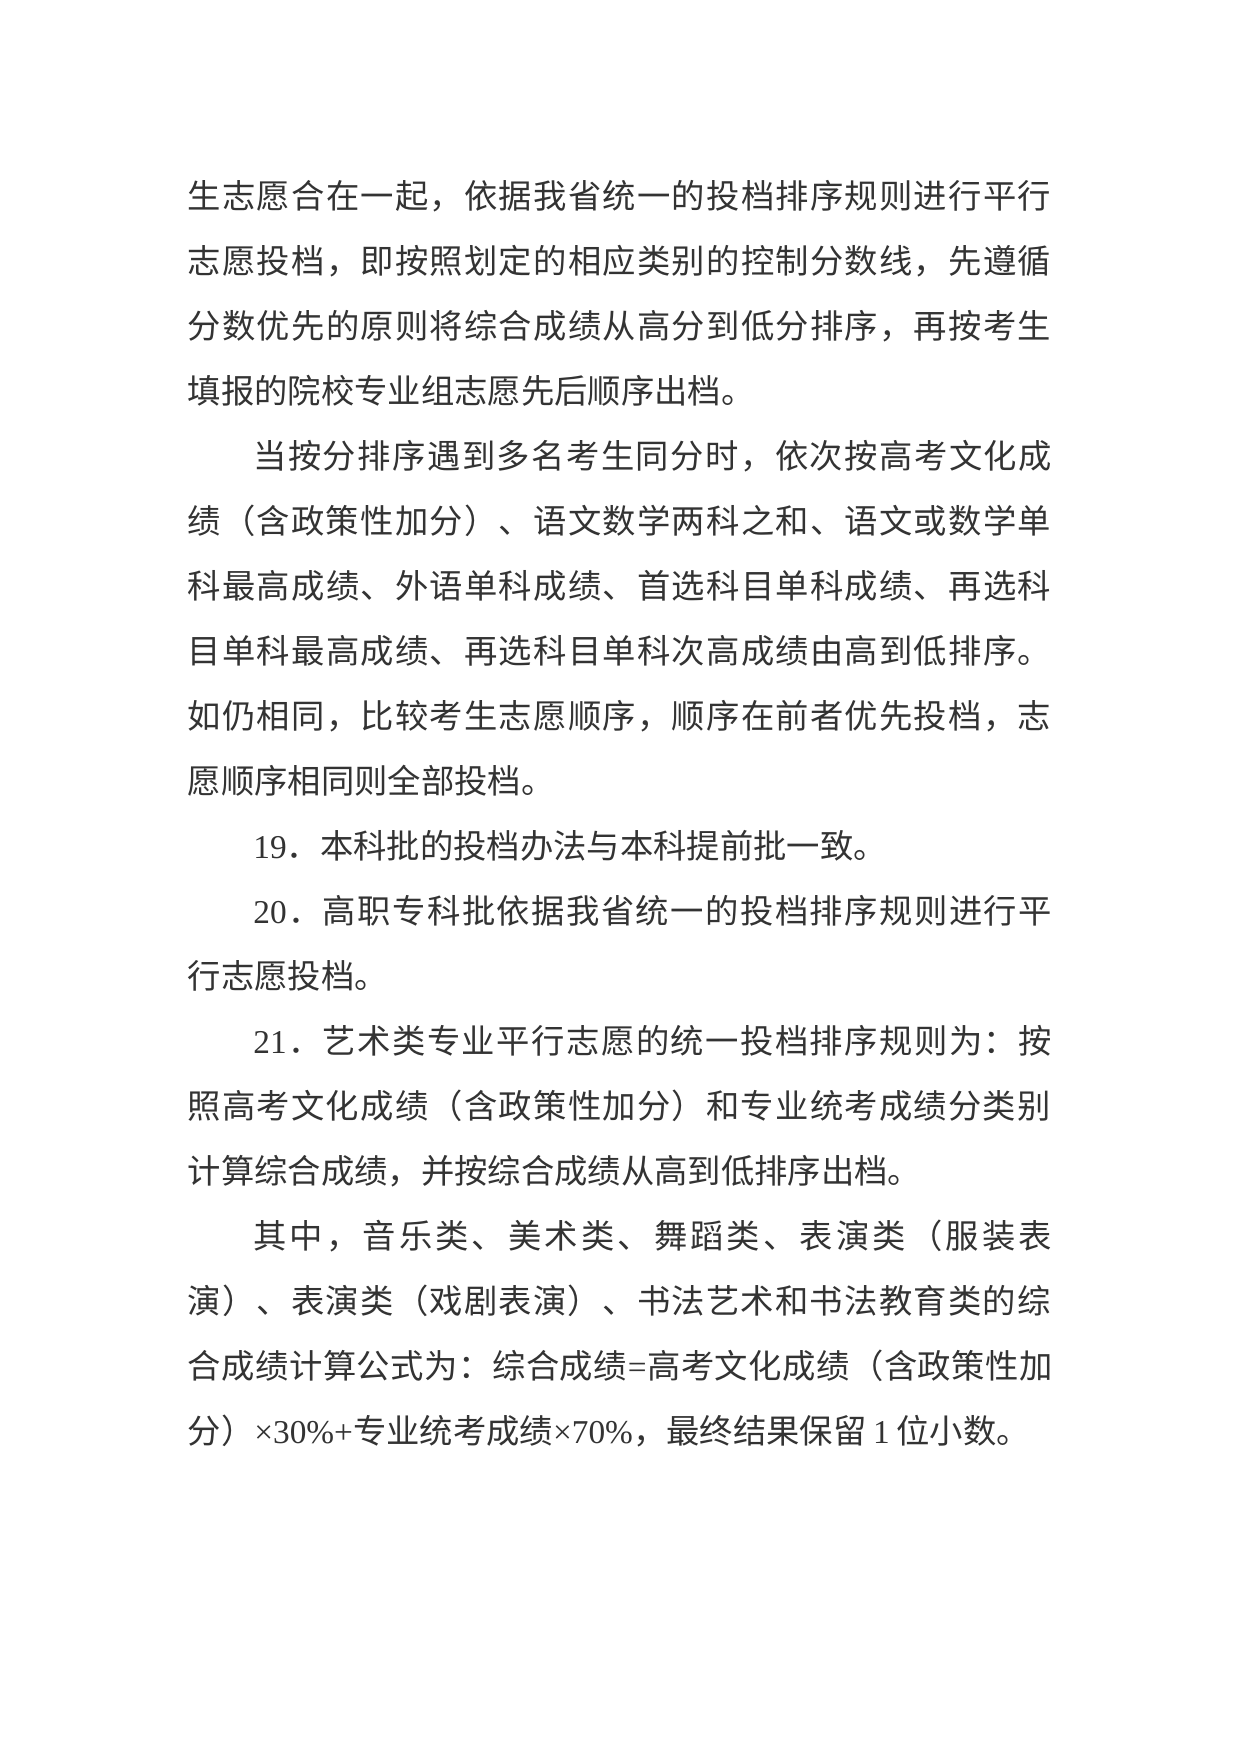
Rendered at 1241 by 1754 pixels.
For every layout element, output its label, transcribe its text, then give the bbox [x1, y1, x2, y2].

text 19．本科批的投档办法与本科提前批一致。 [187, 812, 1053, 877]
text 20．高职专科批依据我省统一的投档排序规则进行平行志愿投档。 [187, 877, 1053, 1007]
text 其中，音乐类、美术类、舞蹈类、表演类（服装表演）、表演类（戏剧表演）、书法艺术和书法教育类的综合成绩计算公式为：综合成绩=高考文化成绩（含政策性加分）×30%+专业统考成绩×70%，最终结果保留1位小数。 [187, 1202, 1053, 1462]
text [187, 162, 1053, 422]
text 21．艺术类专业平行志愿的统一投档排序规则为：按照高考文化成绩（含政策性加分）和专业统考成绩分类别计算综合成绩，并按综合成绩从高到低排序出档。 [187, 1007, 1053, 1202]
text 当按分排序遇到多名考生同分时，依次按高考文化成绩（含政策性加分）、语文数学两科之和、语文或数学单科最高成绩、外语单科成绩、首选科目单科成绩、再选科目单科最高成绩、再选科目单科次高成绩由高到低排序。如仍相同，比较考生志愿顺序，顺序在前者优先投档，志愿顺序相同则全部投档。 [187, 422, 1053, 812]
